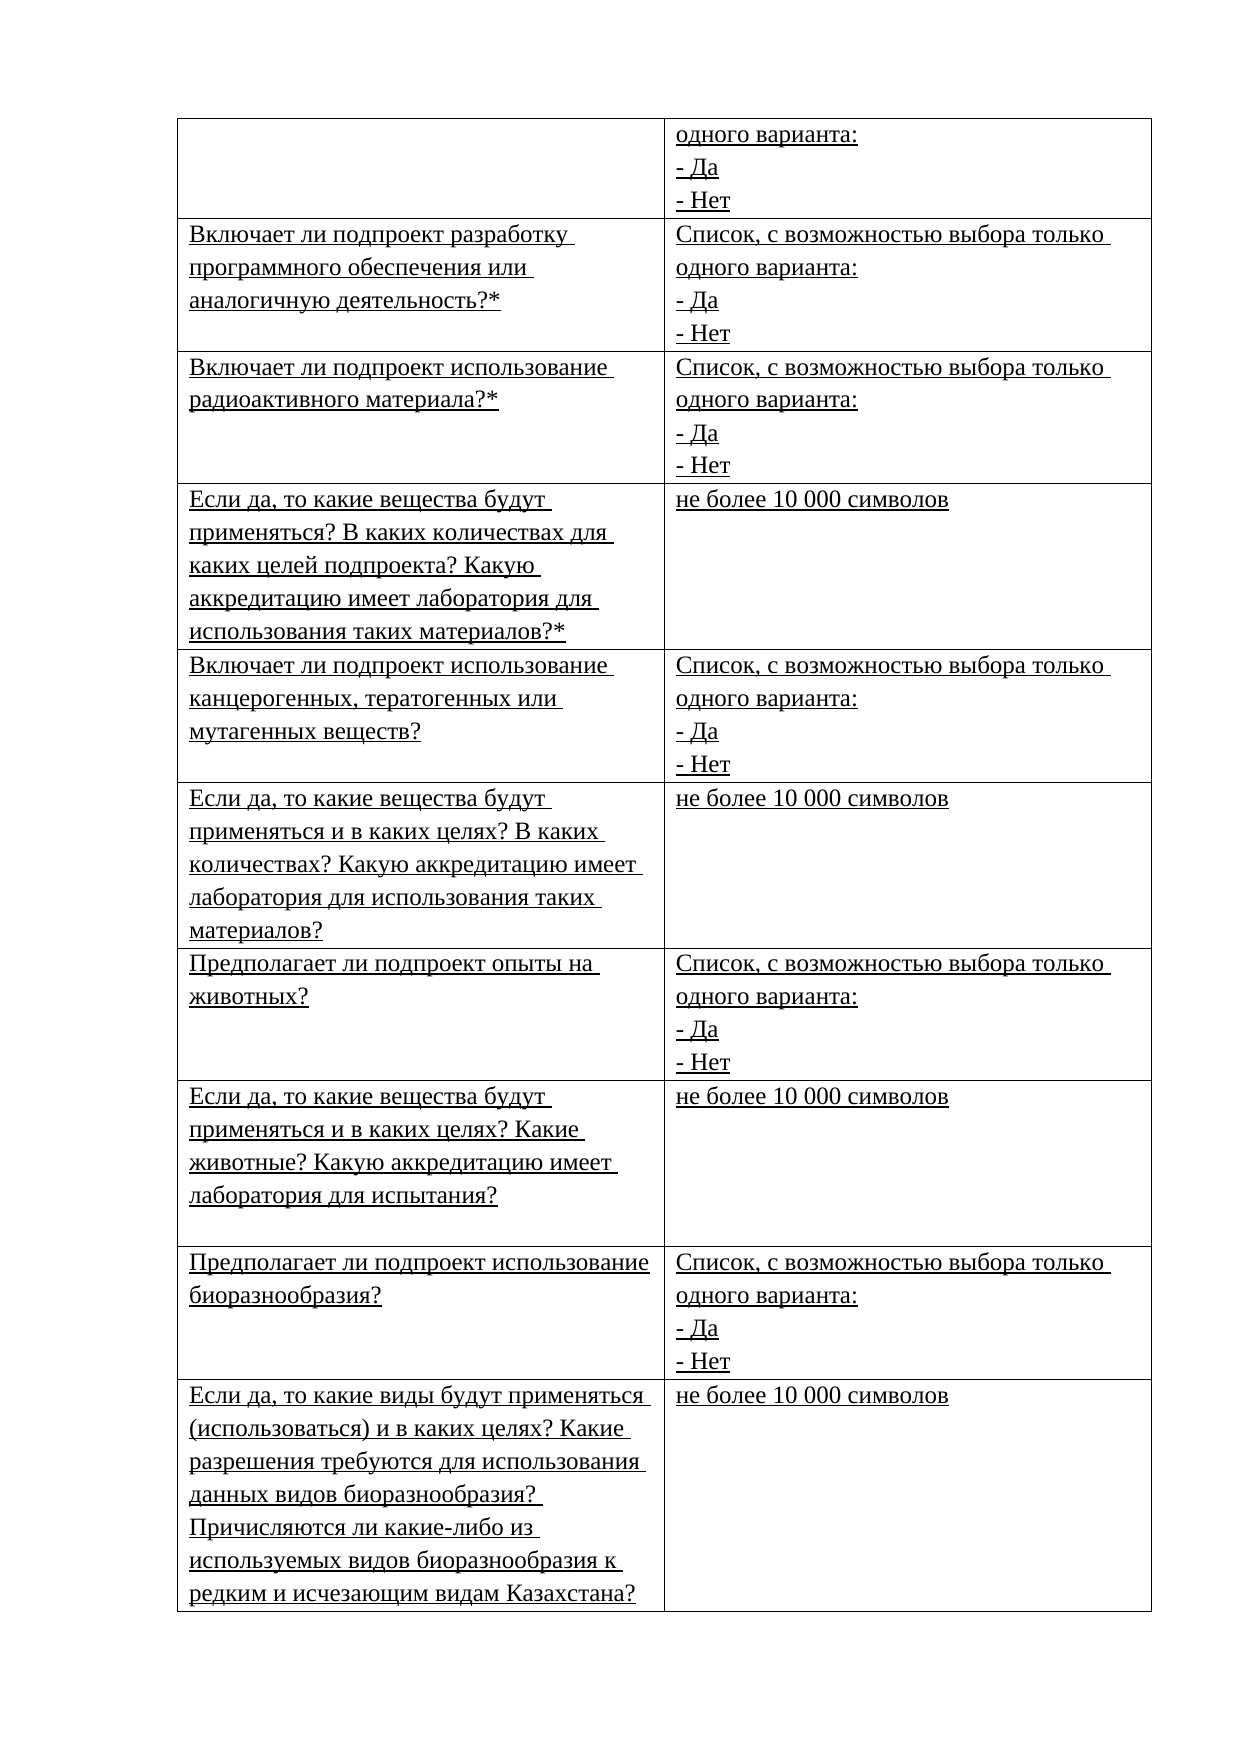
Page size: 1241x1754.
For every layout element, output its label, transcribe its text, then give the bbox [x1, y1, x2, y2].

table_cell Включает ли подпроект использование радиоактивного материала?* [178, 352, 664, 483]
table_cell Если да, то какие виды будут применяться (использоваться) и в каких целях? Какие разрешения требуются для использования данных видов биоразнообразия? Причисляются ли какие-либо из используемых видов биоразнообразия к редким и исчезающим видам Казахстана? [178, 1380, 664, 1611]
table_cell Список, с возможностью выбора только одного варианта: - Да - Нет [665, 352, 1151, 483]
table_cell не более 10 000 символов [665, 783, 1151, 947]
table_cell Предполагает ли подпроект опыты на животных? [178, 949, 664, 1080]
table_cell Список, с возможностью выбора только одного варианта: - Да - Нет [665, 949, 1151, 1080]
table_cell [665, 219, 1151, 351]
table_cell Включает ли подпроект использование канцерогенных, тератогенных или мутагенных веществ? [178, 650, 664, 782]
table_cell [665, 119, 1151, 218]
table_cell Предполагает ли подпроект использование биоразнообразия? [178, 1247, 664, 1379]
table_cell Список, с возможностью выбора только одного варианта: - Да - Нет [665, 650, 1151, 782]
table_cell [178, 119, 664, 218]
table_cell Если да, то какие вещества будут применяться и в каких целях? В каких количествах? Какую аккредитацию имеет лаборатория для использования таких материалов? [178, 783, 664, 947]
table_cell Список, с возможностью выбора только одного варианта: - Да - Нет [665, 1247, 1151, 1379]
table_cell не более 10 000 символов [665, 484, 1151, 649]
table_cell Если да, то какие вещества будут применяться? В каких количествах для каких целей подпроекта? Какую аккредитацию имеет лаборатория для использования таких материалов?* [178, 484, 664, 649]
table_cell не более 10 000 символов [665, 1081, 1151, 1246]
table_cell не более 10 000 символов [665, 1380, 1151, 1611]
table_cell Если да, то какие вещества будут применяться и в каких целях? Какие животные? Какую аккредитацию имеет лаборатория для испытания? [178, 1081, 664, 1246]
table_cell Включает ли подпроект разработку программного обеспечения или аналогичную деятельность?* [178, 219, 664, 351]
